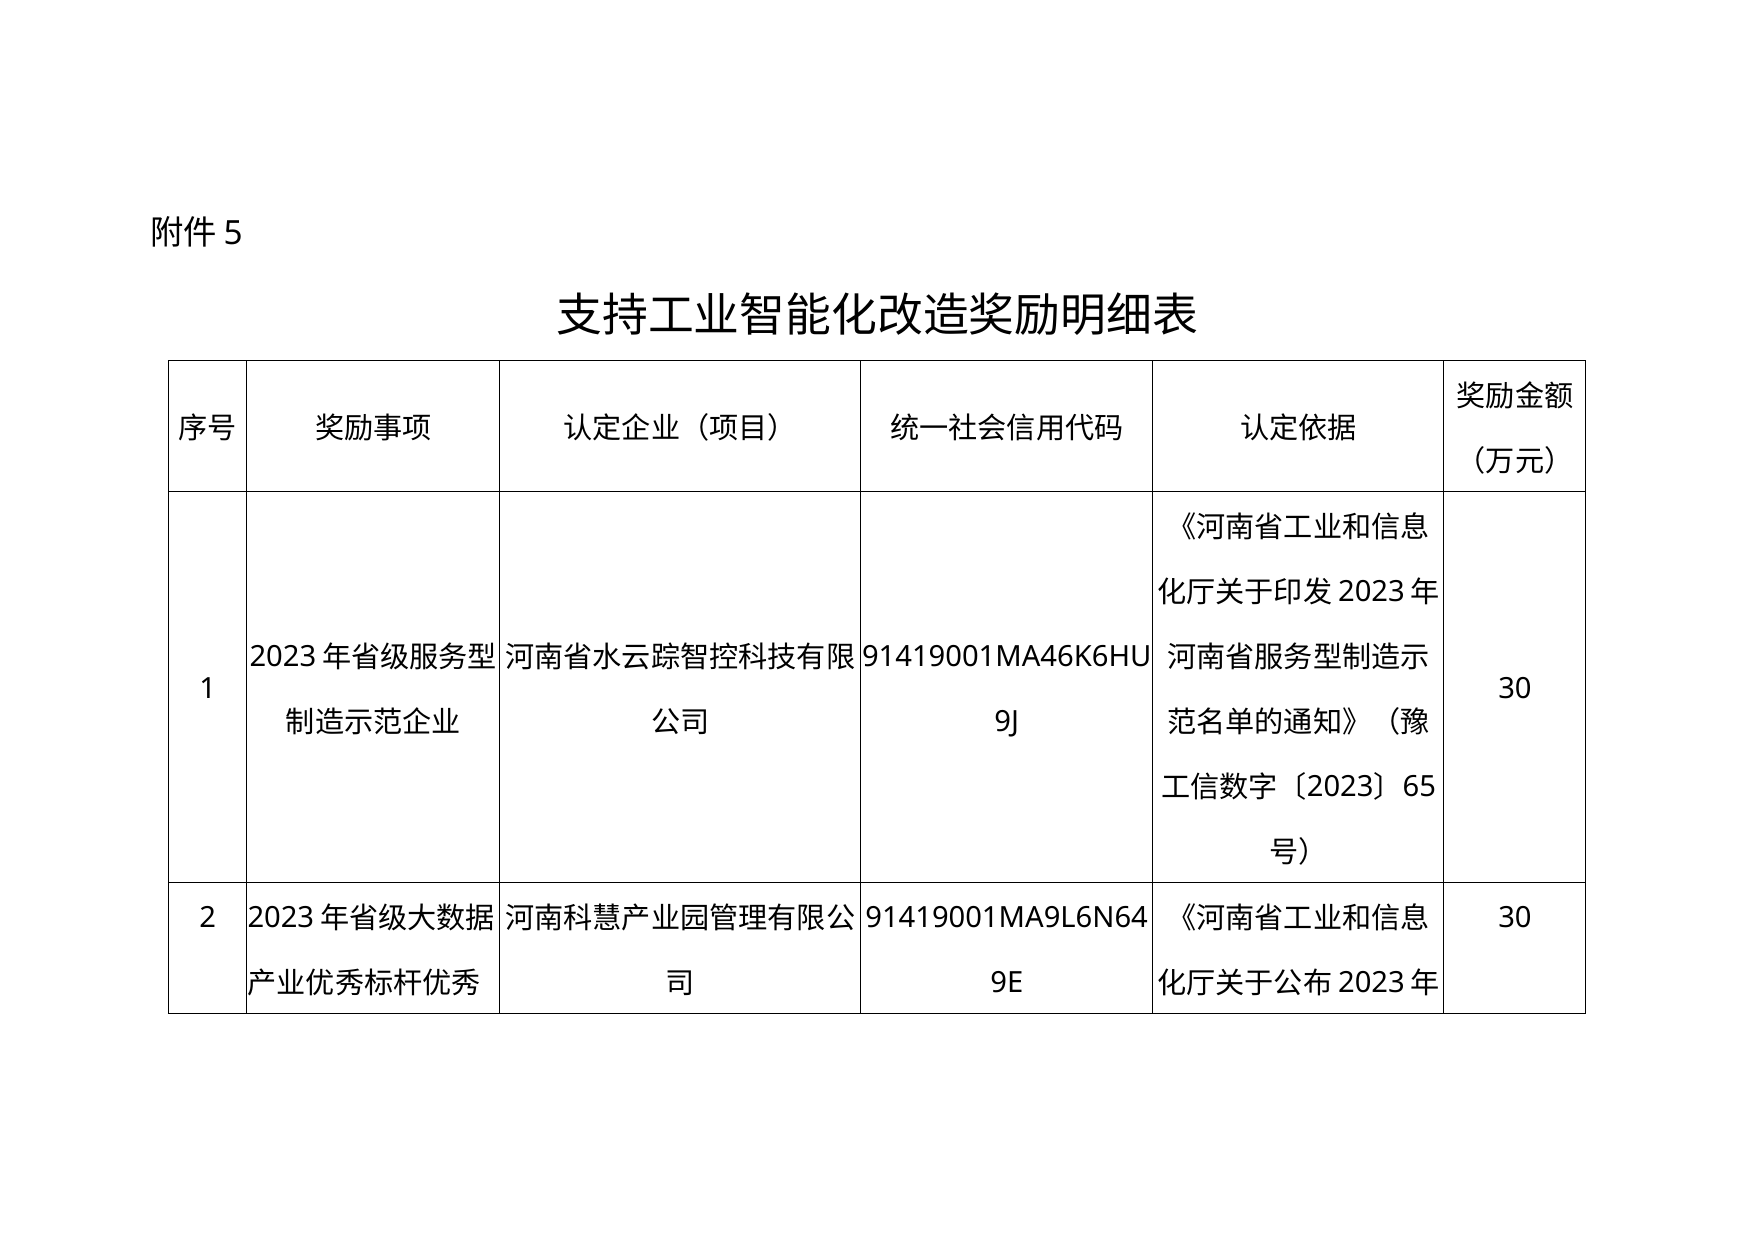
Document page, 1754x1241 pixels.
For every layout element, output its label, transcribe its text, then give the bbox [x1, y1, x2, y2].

subtitle 附件5 [150, 198, 1604, 263]
table_cell 河南省水云踪智控科技有限公司 [500, 492, 860, 882]
table_header 序号 [169, 361, 246, 491]
table_cell 1 [169, 492, 246, 882]
table_cell 30 [1444, 492, 1585, 882]
table_cell 河南科慧产业园管理有限公司 [500, 883, 860, 1013]
table_cell 91419001MA9L6N649E [861, 883, 1152, 1013]
table_header 统一社会信用代码 [861, 361, 1152, 491]
table_cell 2 [169, 883, 246, 1013]
table_cell 30 [1444, 883, 1585, 1013]
table_header 认定企业（项目） [500, 361, 860, 491]
table_header 奖励事项 [247, 361, 499, 491]
table_header 认定依据 [1153, 361, 1443, 491]
table_cell 2023年省级服务型制造示范企业 [247, 492, 499, 882]
table_cell 91419001MA46K6HU9J [861, 492, 1152, 882]
table_cell 2023年省级大数据产业优秀标杆优秀企业 [247, 883, 499, 1013]
subtitle 支持工业智能化改造奖励明细表 [150, 263, 1604, 360]
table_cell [1153, 883, 1443, 1013]
table_header 奖励金额（万元） [1444, 361, 1585, 491]
table_cell 《河南省工业和信息化厅关于印发2023年河南省服务型制造示范名单的通知》（豫工信数字〔2023〕65号） [1153, 492, 1443, 882]
